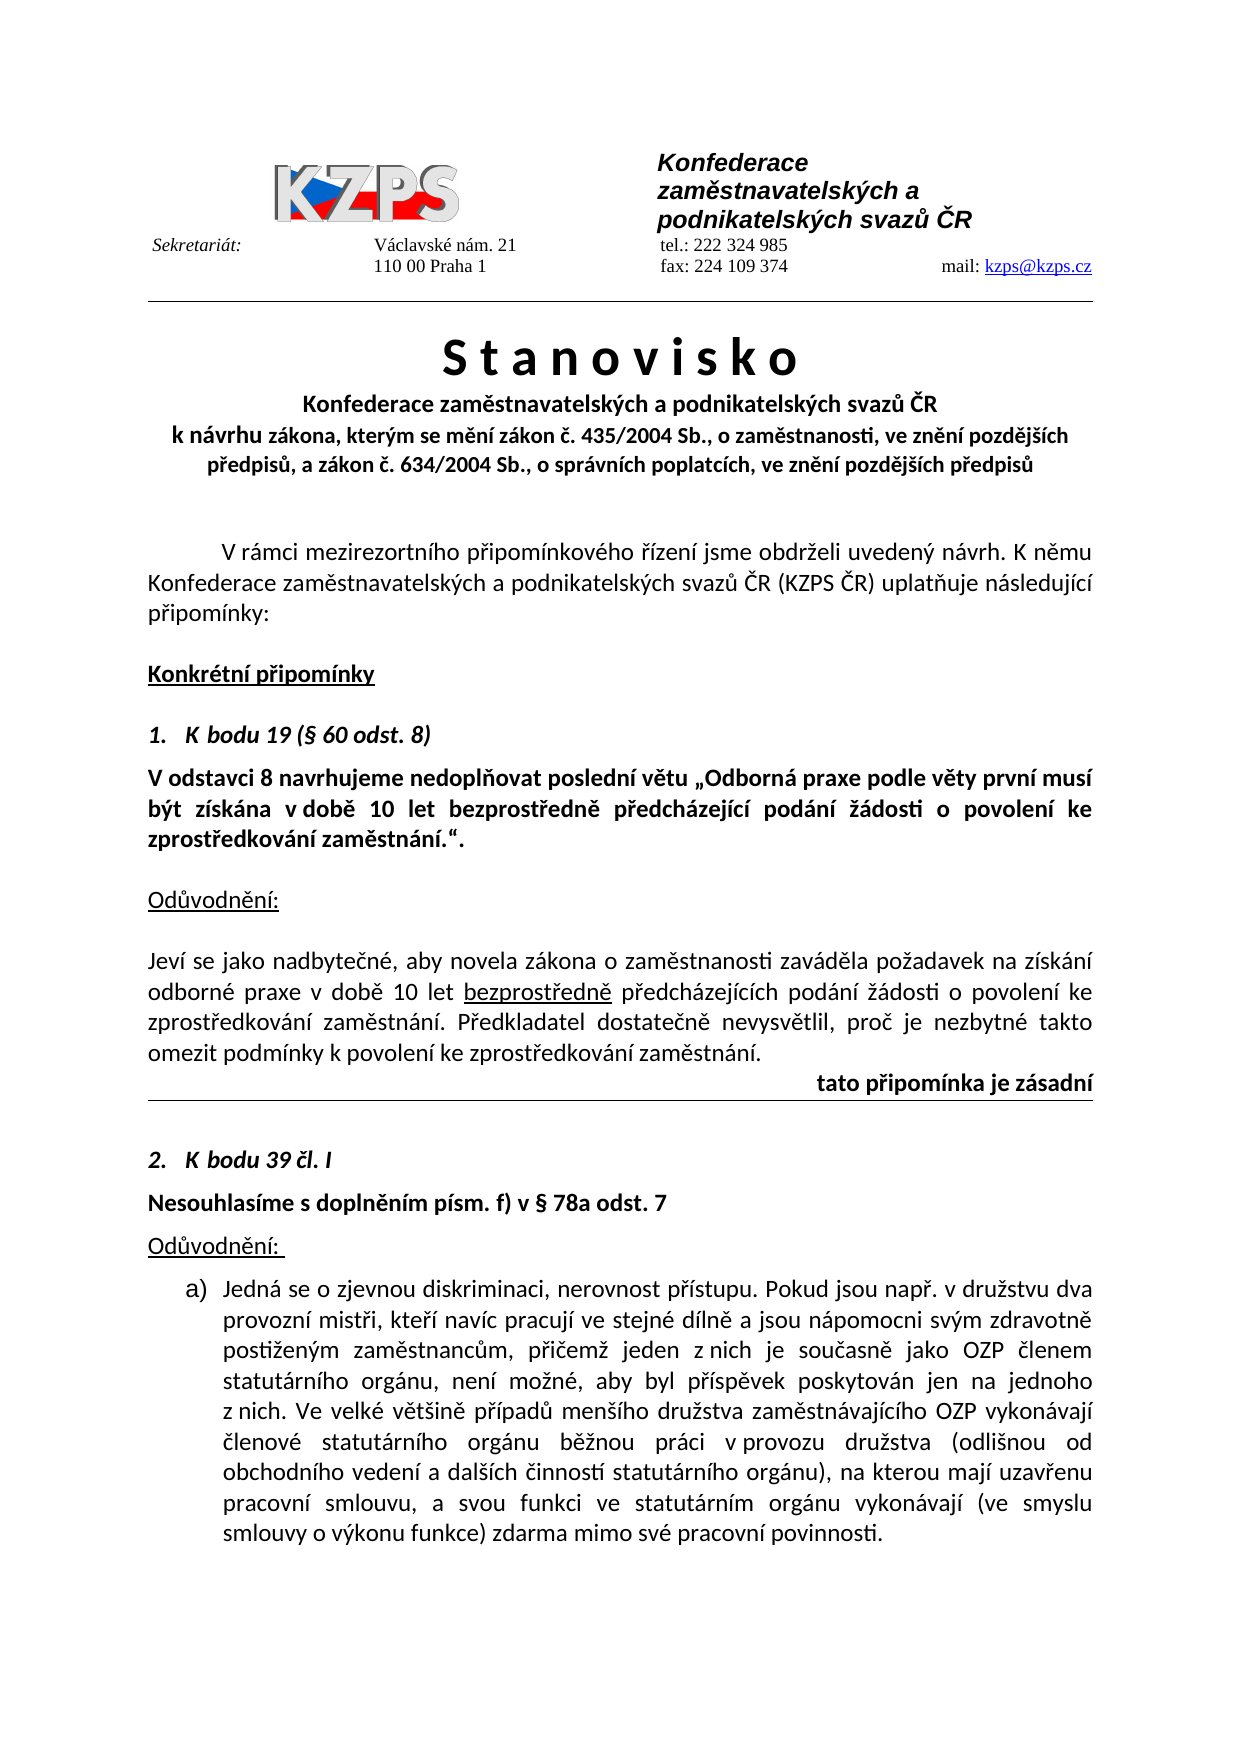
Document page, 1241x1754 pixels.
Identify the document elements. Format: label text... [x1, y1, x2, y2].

text S t a n o v i s k o [148, 322, 1093, 389]
text Odůvodnění: [148, 884, 1093, 915]
text k návrhu zákona, kterým se mění zákon č. 435/2004 Sb., o zaměstnanosti, ve znění pozdějších předpisů, a zákon č. 634/2004 Sb., o správních poplatcích, ve znění pozdějších předpisů [148, 419, 1093, 478]
text Odůvodnění: [148, 1230, 1093, 1261]
text Sekretariát: Václavské nám. 21 tel.: 222 324 985 [148, 234, 1093, 255]
list K bodu 19 (§ 60 odst. 8) [148, 719, 1093, 750]
title zaměstnavatelských a podnikatelských svazů ČR [657, 176, 1093, 234]
list K bodu 39 čl. I [148, 1144, 1093, 1175]
title Konfederace [657, 148, 1093, 176]
text Konfederace zaměstnavatelských a podnikatelských svazů ČR [148, 389, 1093, 419]
text Konkrétní připomínky [148, 658, 1093, 689]
list Jedná se o zjevnou diskriminaci, nerovnost přístupu. Pokud jsou např. v družstvu dva provozní mistři, kteří navíc pracují ve stejné dílně a jsou nápomocni svým zdravotně postiženým zaměstnancům, přičemž jeden z nich je současně jako OZP členem statutárního orgánu, není možné, aby byl příspěvek poskytován jen na jednoho z nich. Ve velké většině případů menšího družstva zaměstnávajícího OZP vykonávají členové statutárního orgánu běžnou práci v provozu družstva (odlišnou od obchodního vedení a dalších činností statutárního orgánu), na kterou mají uzavřenu pracovní smlouvu, a svou funkci ve statutárním orgánu vykonávají (ve smyslu smlouvy o výkonu funkce) zdarma mimo své pracovní povinnosti. [185, 1273, 1093, 1548]
picture [270, 165, 459, 222]
text V rámci mezirezortního připomínkového řízení jsme obdrželi uvedený návrh. K němu Konfederace zaměstnavatelských a podnikatelských svazů ČR (KZPS ČR) uplatňuje následující připomínky: [148, 536, 1093, 628]
text 110 00 Praha 1 fax: 224 109 374 mail: kzps@kzps.cz [148, 255, 1093, 277]
text V odstavci 8 navrhujeme nedoplňovat poslední větu „Odborná praxe podle věty první musí být získána v době 10 let bezprostředně předcházející podání žádosti o povolení ke zprostředkování zaměstnání.“. [148, 762, 1093, 854]
text Nesouhlasíme s doplněním písm. f) v § 78a odst. 7 [148, 1187, 1093, 1218]
text Jeví se jako nadbytečné, aby novela zákona o zaměstnanosti zaváděla požadavek na získání odborné praxe v době 10 let bezprostředně předcházejících podání žádosti o povolení ke zprostředkování zaměstnání. Předkladatel dostatečně nevysvětlil, proč je nezbytné takto omezit podmínky k povolení ke zprostředkování zaměstnání. [148, 946, 1093, 1068]
text tato připomínka je zásadní [148, 1068, 1093, 1100]
